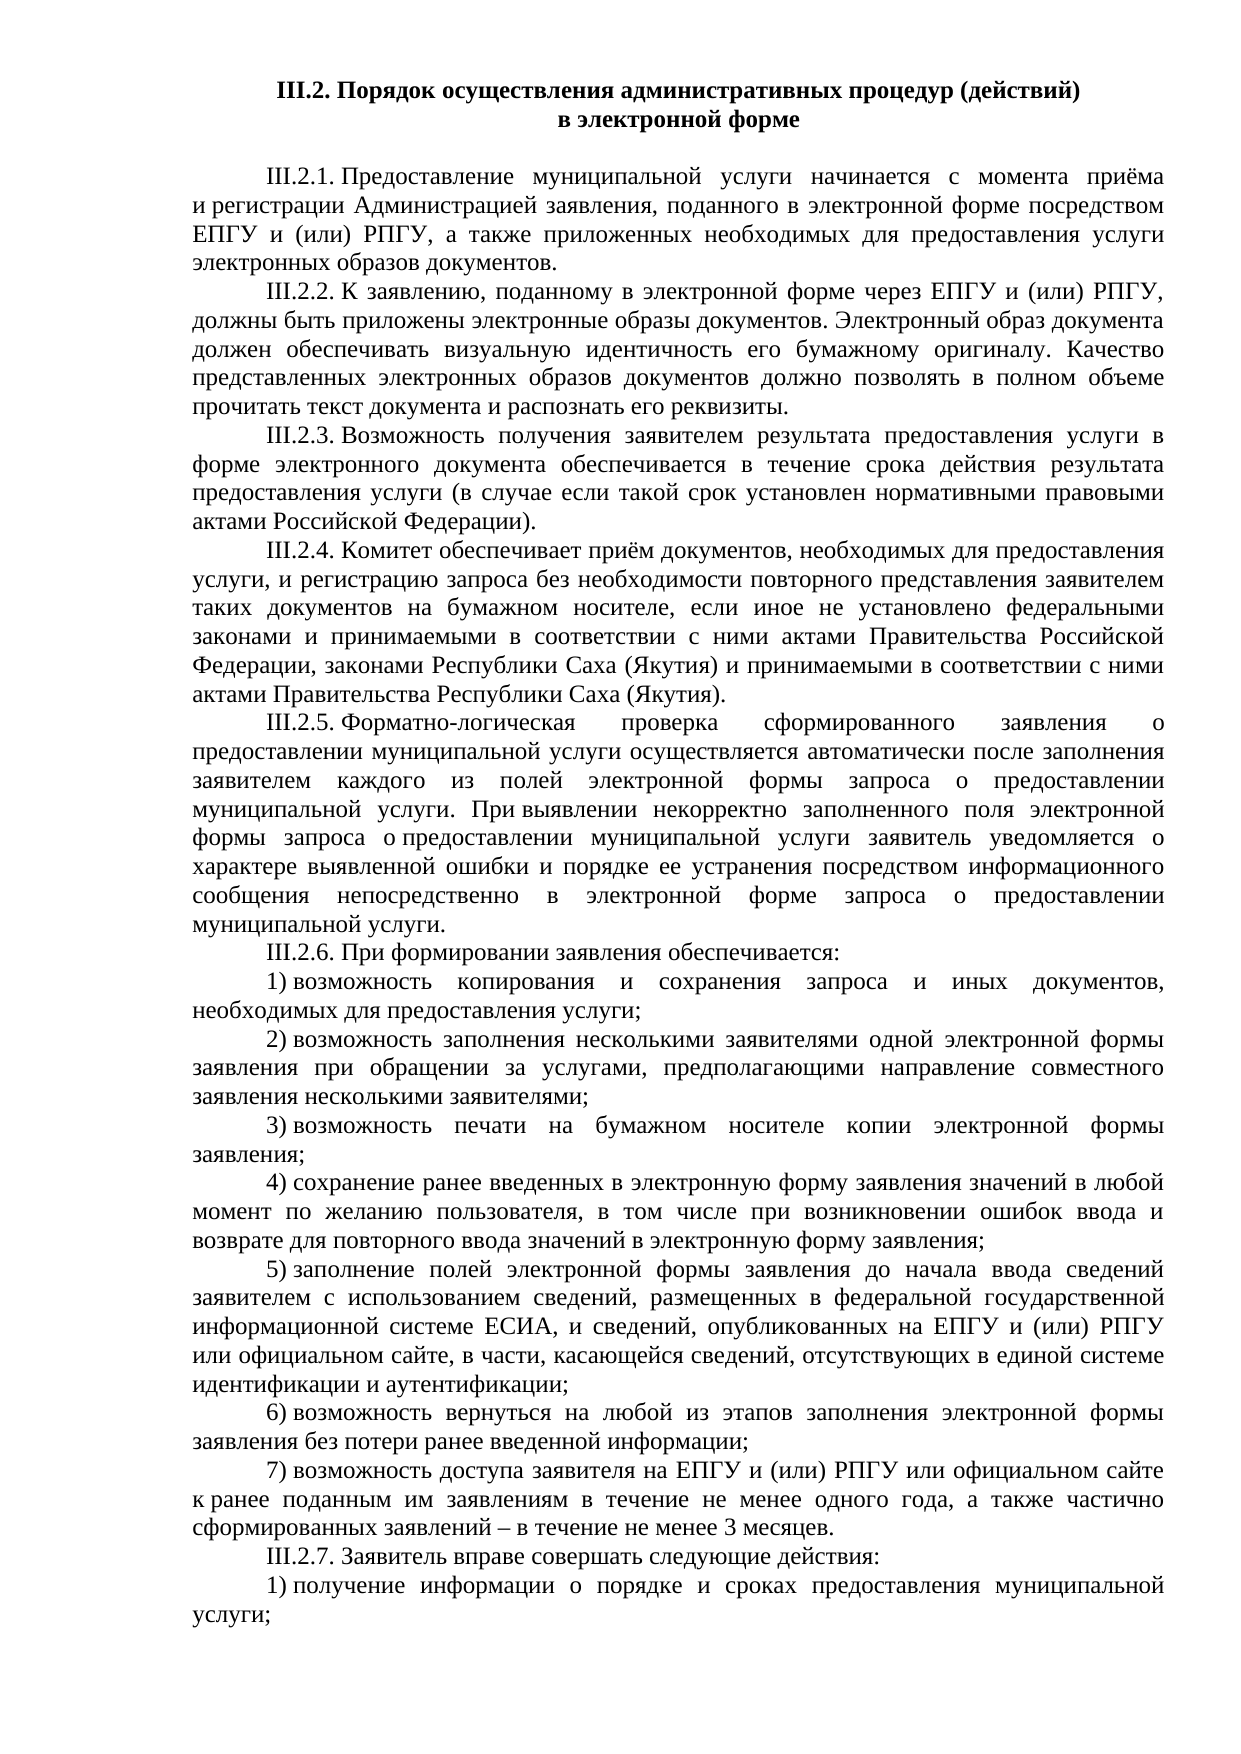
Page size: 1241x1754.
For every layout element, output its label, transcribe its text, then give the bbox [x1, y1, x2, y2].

subtitle Заявитель вправе совершать следующие действия: [192, 1541, 1165, 1570]
list получение информации о порядке и сроках предоставления муниципальной услуги; [192, 1570, 1165, 1627]
subtitle При формировании заявления обеспечивается: [192, 937, 1165, 966]
subtitle Форматно-логическая проверка сформированного заявления о предоставлении муниципальной услуги осуществляется автоматически после заполнения заявителем каждого из полей электронной формы запроса о предоставлении муниципальной услуги. При выявлении некорректно заполненного поля электронной формы запроса о предоставлении муниципальной услуги заявитель уведомляется о характере выявленной ошибки и порядке ее устранения посредством информационного сообщения непосредственно в электронной форме запроса о предоставлении муниципальной услуги. [192, 707, 1165, 937]
list заполнение полей электронной формы заявления до начала ввода сведений заявителем с использованием сведений, размещенных в федеральной государственной информационной системе ЕСИА, и сведений, опубликованных на ЕПГУ и (или) РПГУ или официальном сайте, в части, касающейся сведений, отсутствующих в единой системе идентификации и аутентификации; [192, 1254, 1165, 1397]
subtitle Порядок осуществления административных процедур (действий) в электронной форме [192, 75, 1165, 132]
list возможность вернуться на любой из этапов заполнения электронной формы заявления без потери ранее введенной информации; [192, 1397, 1165, 1455]
list возможность заполнения несколькими заявителями одной электронной формы заявления при обращении за услугами, предполагающими направление совместного заявления несколькими заявителями; [192, 1024, 1165, 1110]
list возможность копирования и сохранения запроса и иных документов, необходимых для предоставления услуги; [192, 966, 1165, 1024]
list сохранение ранее введенных в электронную форму заявления значений в любой момент по желанию пользователя, в том числе при возникновении ошибок ввода и возврате для повторного ввода значений в электронную форму заявления; [192, 1167, 1165, 1254]
subtitle Возможность получения заявителем результата предоставления услуги в форме электронного документа обеспечивается в течение срока действия результата предоставления услуги (в случае если такой срок установлен нормативными правовыми актами Российской Федерации). [192, 420, 1165, 535]
subtitle Комитет обеспечивает приём документов, необходимых для предоставления услуги, и регистрацию запроса без необходимости повторного представления заявителем таких документов на бумажном носителе, если иное не установлено федеральными законами и принимаемыми в соответствии с ними актами Правительства Российской Федерации, законами Республики Саха (Якутия) и принимаемыми в соответствии с ними актами Правительства Республики Саха (Якутия). [192, 535, 1165, 707]
subtitle Предоставление муниципальной услуги начинается с момента приёма и регистрации Администрацией заявления, поданного в электронной форме посредством ЕПГУ и (или) РПГУ, а также приложенных необходимых для предоставления услуги электронных образов документов. [192, 161, 1165, 276]
list возможность печати на бумажном носителе копии электронной формы заявления; [192, 1110, 1165, 1167]
subtitle К заявлению, поданному в электронной форме через ЕПГУ и (или) РПГУ, должны быть приложены электронные образы документов. Электронный образ документа должен обеспечивать визуальную идентичность его бумажному оригиналу. Качество представленных электронных образов документов должно позволять в полном объеме прочитать текст документа и распознать его реквизиты. [192, 276, 1165, 420]
list возможность доступа заявителя на ЕПГУ и (или) РПГУ или официальном сайте к ранее поданным им заявлениям в течение не менее одного года, а также частично сформированных заявлений – в течение не менее 3 месяцев. [192, 1455, 1165, 1541]
